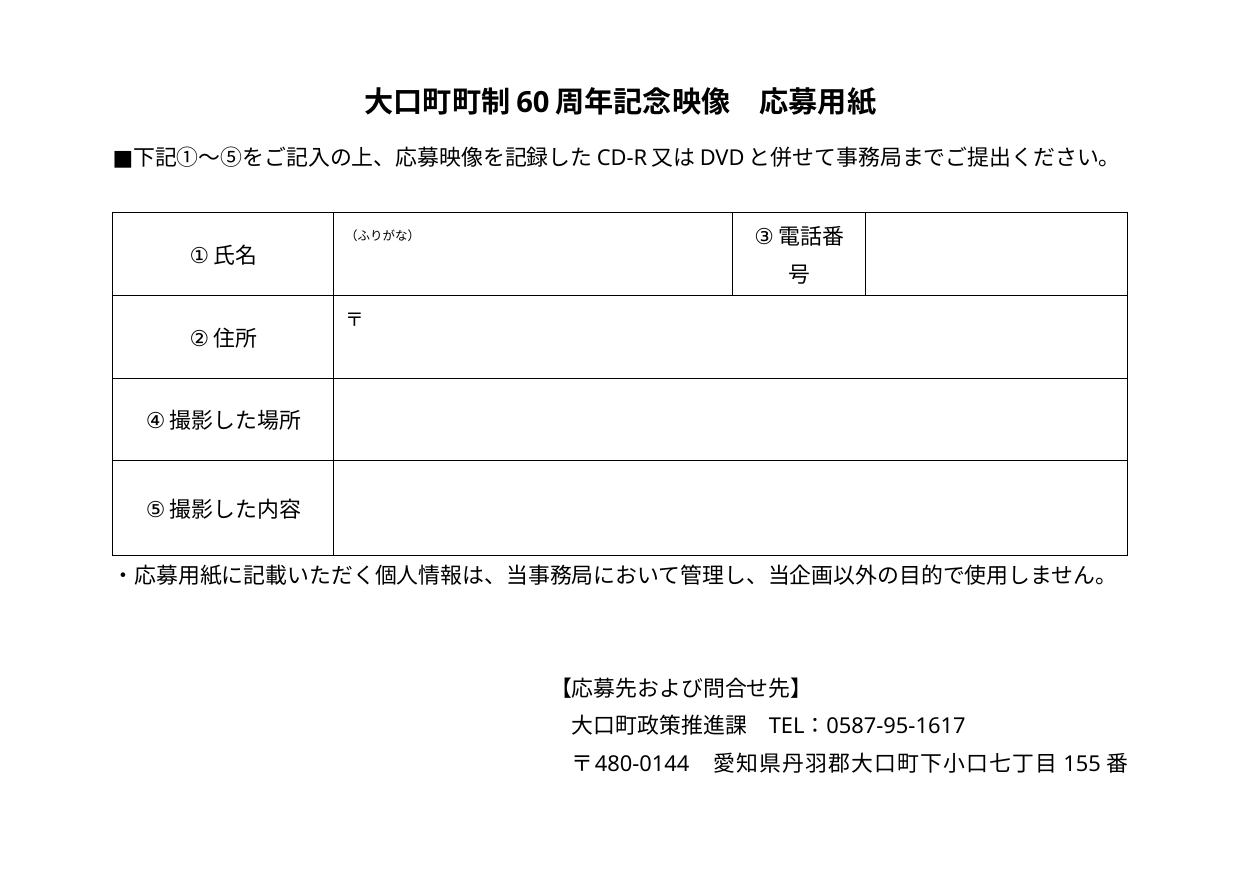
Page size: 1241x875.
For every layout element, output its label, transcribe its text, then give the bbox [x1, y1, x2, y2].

table_cell [334, 461, 1127, 554]
text ■下記①～⑤をご記入の上、応募映像を記録したCD-R又はDVDと併せて事務局までご提出ください。 [112, 137, 1128, 174]
table_cell ②住所 [113, 296, 333, 377]
table_cell ⑤撮影した内容 [113, 461, 333, 554]
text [112, 743, 1128, 781]
text 大口町政策推進課 TEL：0587-95-1617 [112, 706, 1128, 743]
text 大口町町制60周年記念映像 応募用紙 [112, 62, 1128, 137]
table_cell [334, 379, 1127, 460]
table_cell 〒 [334, 296, 1127, 377]
table_header （ふりがな） [334, 213, 732, 295]
text ・応募用紙に記載いただく個人情報は、当事務局において管理し、当企画以外の目的で使用しません。 [112, 556, 1128, 593]
text 【応募先および問合せ先】 [112, 668, 1128, 706]
table_cell ④撮影した場所 [113, 379, 333, 460]
table_header [866, 213, 1127, 295]
table_header ③電話番号 [733, 213, 865, 295]
table_header ①氏名 [113, 213, 333, 295]
